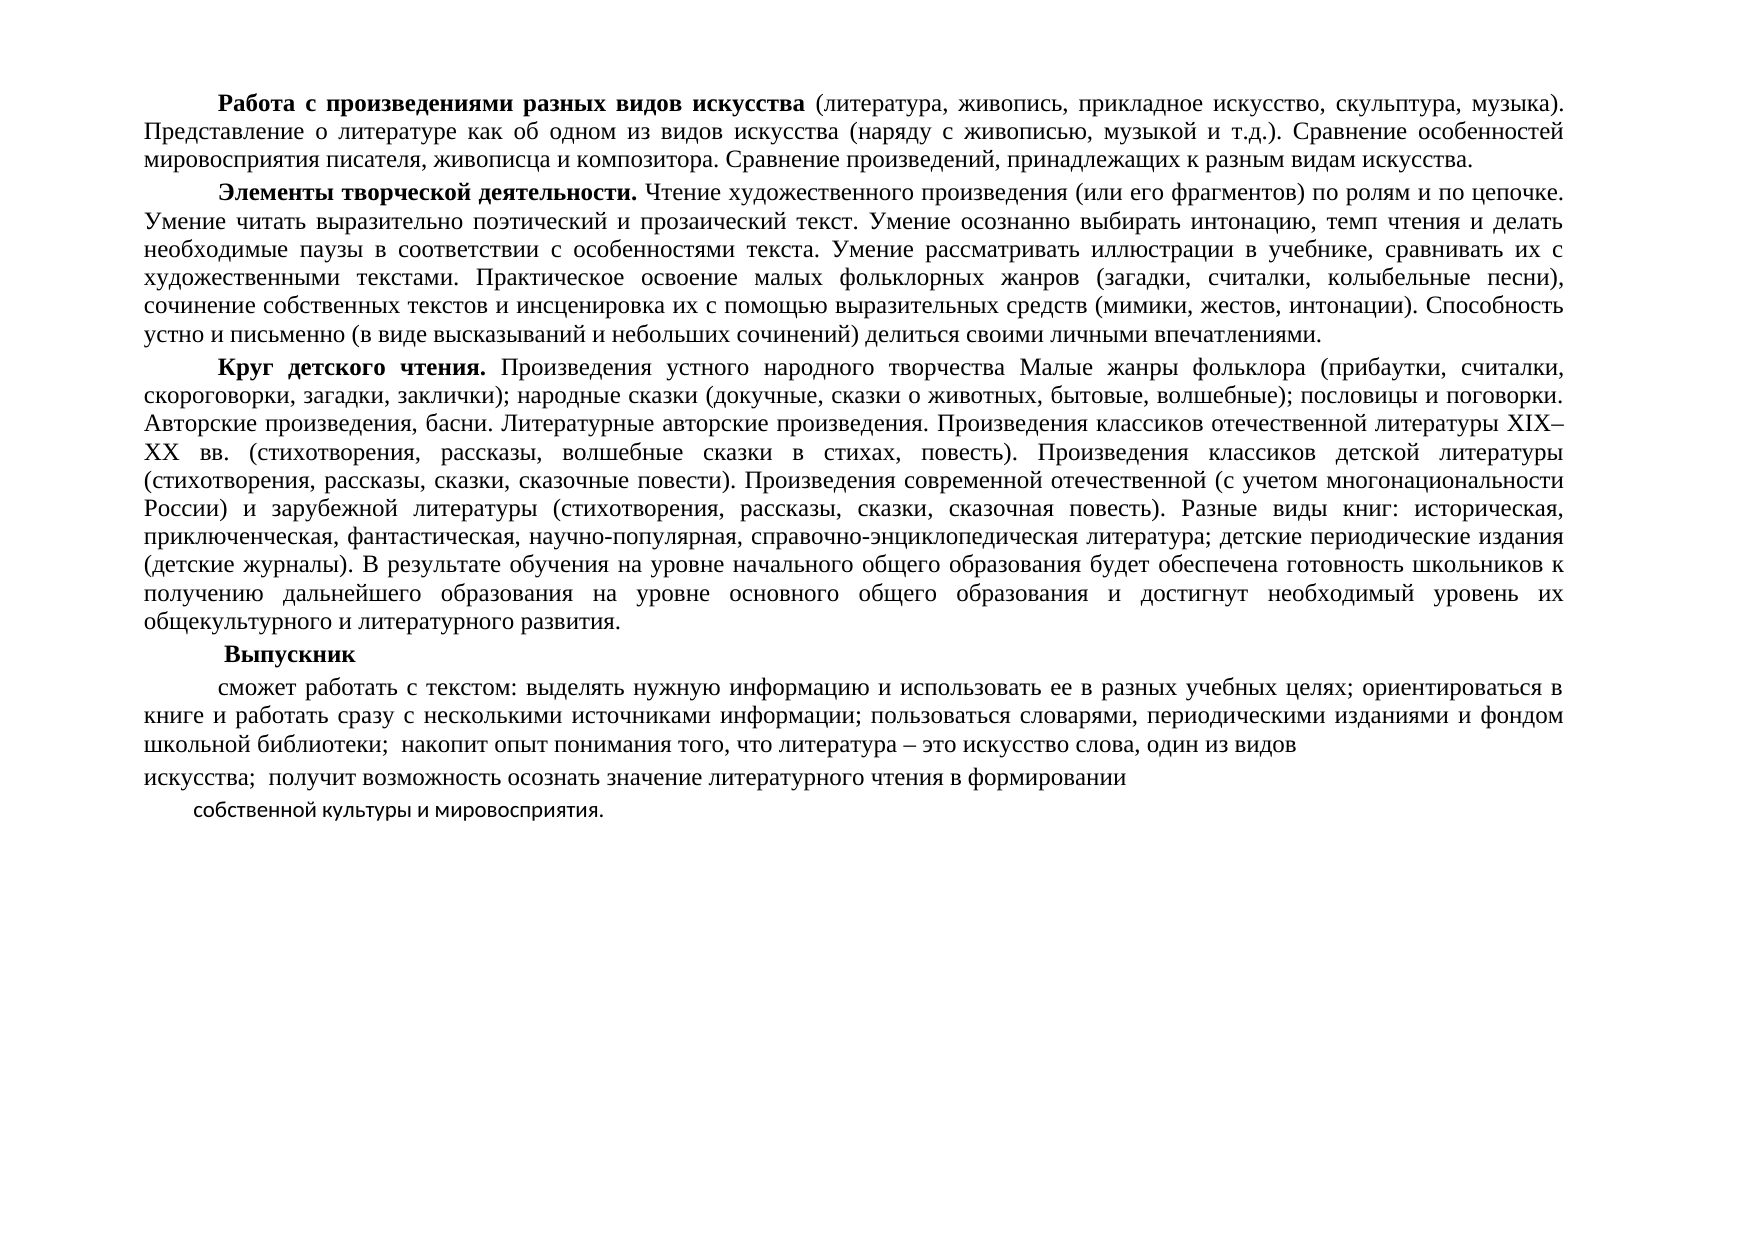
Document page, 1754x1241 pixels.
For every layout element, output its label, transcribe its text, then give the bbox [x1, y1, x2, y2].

text Выпускник [144, 640, 1565, 668]
text Элементы творческой деятельности. Чтение художественного произведения (или его фрагментов) по ролям и по цепочке. Умение читать выразительно поэтический и прозаический текст. Умение осознанно выбирать интонацию, темп чтения и делать необходимые паузы в соответствии с особенностями текста. Умение рассматривать иллюстрации в учебнике, сравнивать их с художественными текстами. Практическое освоение малых фольклорных жанров (загадки, считалки, колыбельные песни), сочинение собственных текстов и инсценировка их с помощью выразительных средств (мимики, жестов, интонации). Способность устно и письменно (в виде высказываний и небольших сочинений) делиться своими личными впечатлениями. [144, 178, 1565, 347]
list собственной культуры и мировосприятия. [193, 796, 1636, 823]
text Работа с произведениями разных видов искусства (литература, живопись, прикладное искусство, скульптура, музыка). Представление о литературе как об одном из видов искусства (наряду с живописью, музыкой и т.д.). Сравнение особенностей мировосприятия писателя, живописца и композитора. Сравнение произведений, принадлежащих к разным видам искусства. [144, 89, 1565, 173]
text искусства; получит возможность осознать значение литературного чтения в формировании [144, 762, 1564, 791]
text Круг детского чтения. Произведения устного народного творчества Малые жанры фольклора (прибаутки, считалки, скороговорки, загадки, заклички); народные сказки (докучные, сказки о животных, бытовые, волшебные); пословицы и поговорки. Авторские произведения, басни. Литературные авторские произведения. Произведения классиков отечественной литературы XIX–XX вв. (стихотворения, рассказы, волшебные сказки в стихах, повесть). Произведения классиков детской литературы (стихотворения, рассказы, сказки, сказочные повести). Произведения современной отечественной (с учетом многонациональности России) и зарубежной литературы (стихотворения, рассказы, сказки, сказочная повесть). Разные виды книг: историческая, приключенческая, фантастическая, научно-популярная, справочно-энциклопедическая литература; детские периодические издания (детские журналы). В результате обучения на уровне начального общего образования будет обеспечена готовность школьников к получению дальнейшего образования на уровне основного общего образования и достигнут необходимый уровень их общекультурного и литературного развития. [144, 352, 1565, 635]
text сможет работать с текстом: выделять нужную информацию и использовать ее в разных учебных целях; ориентироваться в книге и работать сразу с несколькими источниками информации; пользоваться словарями, периодическими изданиями и фондом школьной библиотеки; накопит опыт понимания того, что литература – это искусство слова, один из видов [144, 673, 1565, 757]
